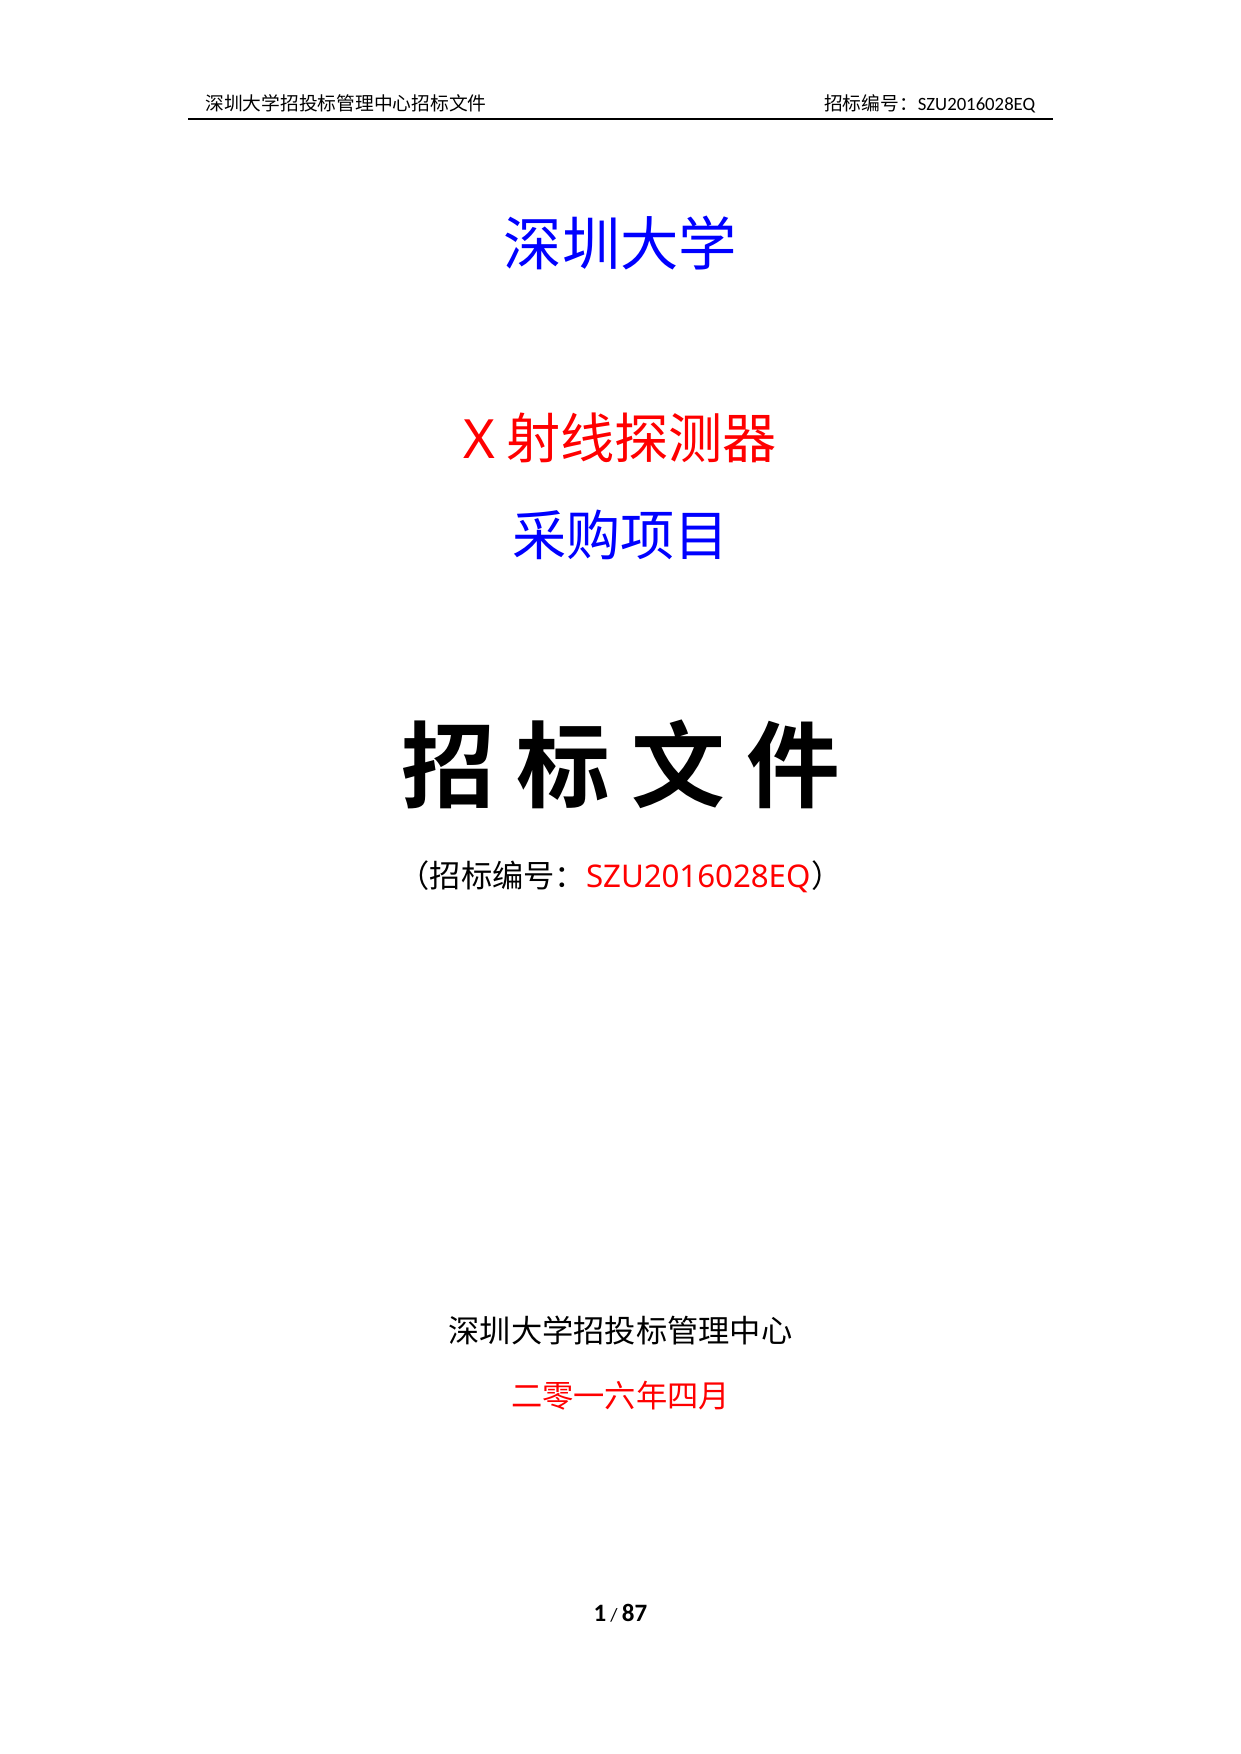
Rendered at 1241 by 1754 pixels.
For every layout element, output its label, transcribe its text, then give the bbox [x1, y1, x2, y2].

text 深圳大学 [187, 191, 1053, 288]
text 招 标 文 件 [187, 678, 1053, 841]
text 深圳大学招投标管理中心 [187, 1296, 1053, 1361]
text X射线探测器 [187, 386, 1053, 483]
text 二零一六年四月 [187, 1361, 1053, 1426]
text （招标编号：SZU2016028EQ） [187, 841, 1053, 906]
text 采购项目 [187, 483, 1053, 581]
